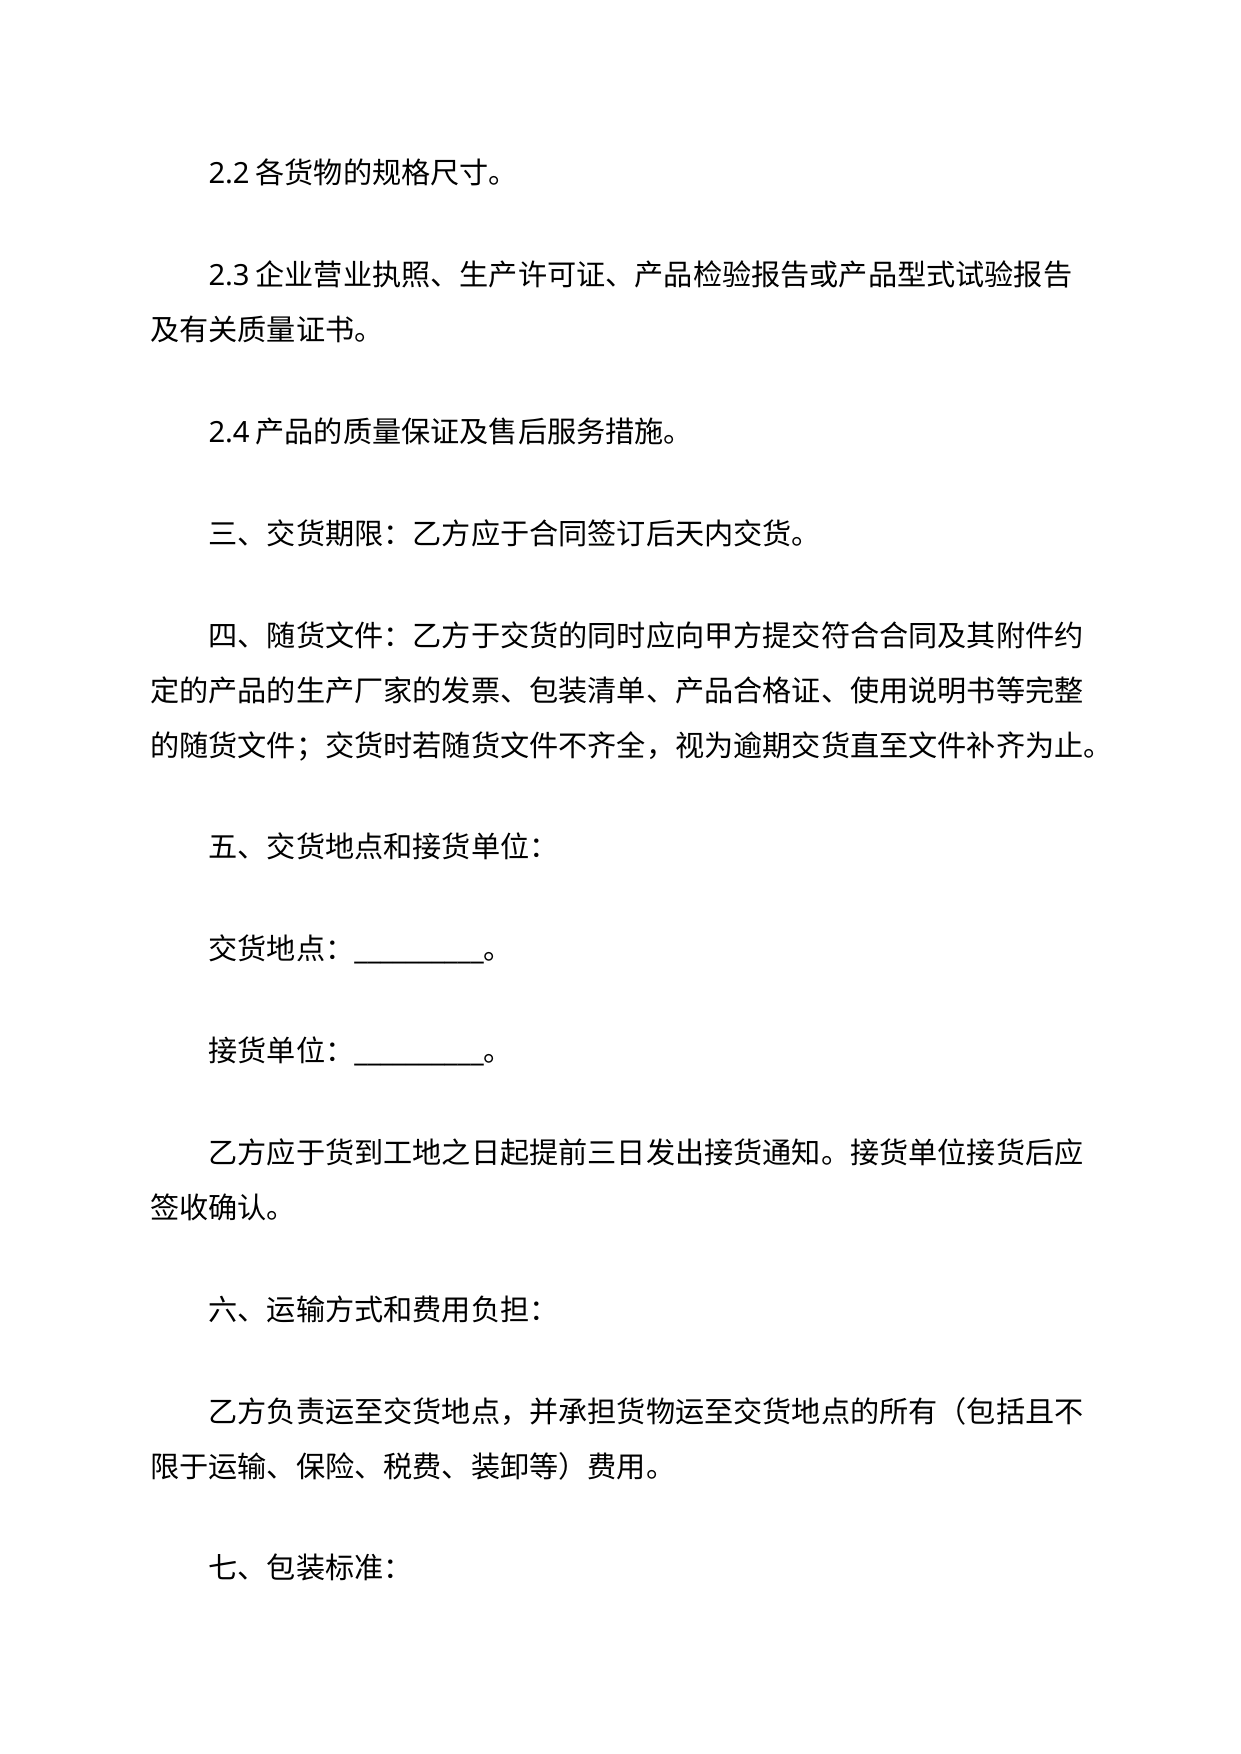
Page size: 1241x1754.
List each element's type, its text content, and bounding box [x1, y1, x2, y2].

text 乙方应于货到工地之日起提前三日发出接货通知。接货单位接货后应签收确认。 [150, 1130, 1090, 1227]
text 2.4产品的质量保证及售后服务措施。 [150, 409, 1090, 451]
text 2.2各货物的规格尺寸。 [150, 150, 1090, 192]
text 交货地点：__________。 [150, 926, 1090, 968]
text 四、随货文件：乙方于交货的同时应向甲方提交符合合同及其附件约定的产品的生产厂家的发票、包装清单、产品合格证、使用说明书等完整的随货文件；交货时若随货文件不齐全，视为逾期交货直至文件补齐为止。 [150, 612, 1090, 764]
text 五、交货地点和接货单位： [150, 824, 1090, 866]
text 2.3企业营业执照、生产许可证、产品检验报告或产品型式试验报告及有关质量证书。 [150, 252, 1090, 349]
text 六、运输方式和费用负担： [150, 1286, 1090, 1329]
text 三、交货期限：乙方应于合同签订后天内交货。 [150, 511, 1090, 553]
text 接货单位：__________。 [150, 1028, 1090, 1070]
text 七、包装标准： [150, 1545, 1090, 1587]
text 乙方负责运至交货地点，并承担货物运至交货地点的所有（包括且不限于运输、保险、税费、装卸等）费用。 [150, 1388, 1090, 1485]
